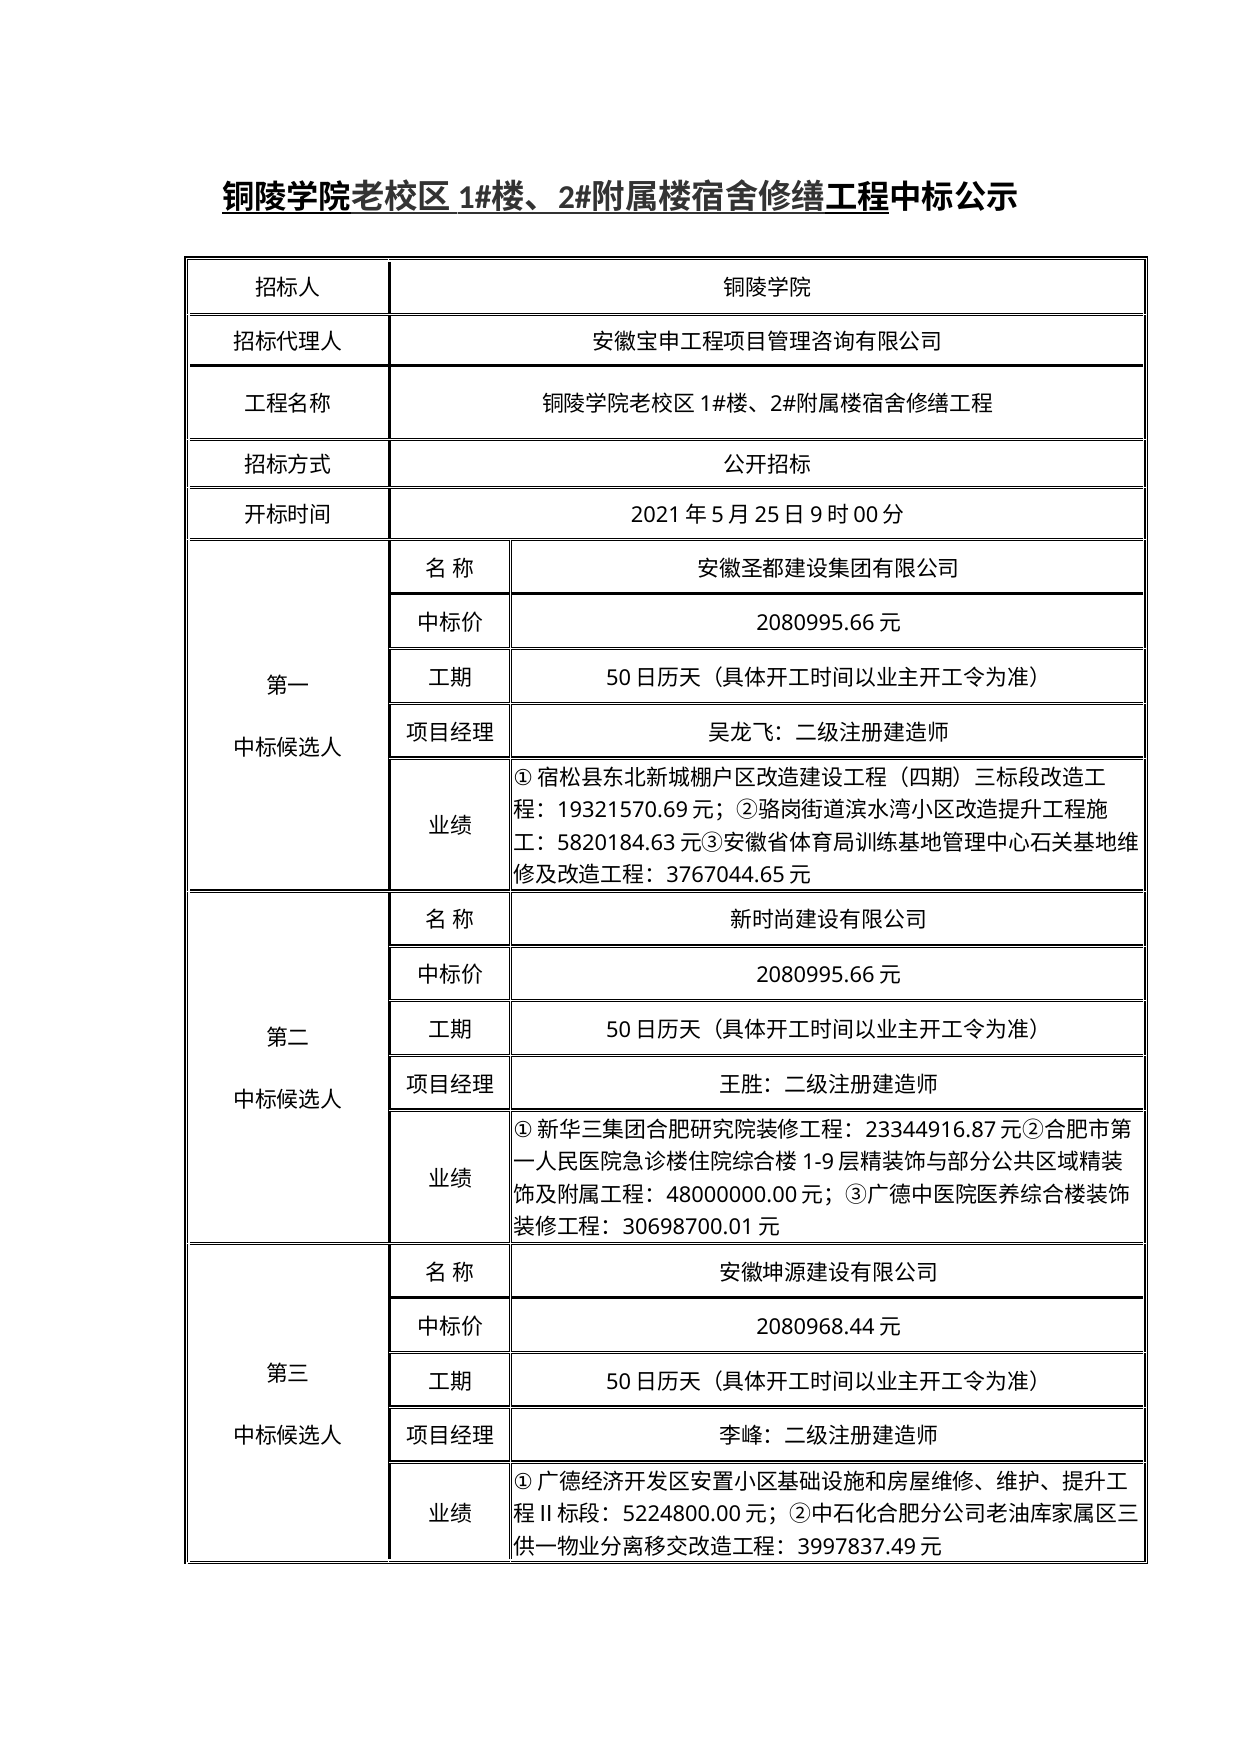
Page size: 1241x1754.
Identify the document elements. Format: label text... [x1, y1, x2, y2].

table_cell 2080968.44元 [512, 1296, 1144, 1351]
table_cell 公开招标 [391, 438, 1145, 486]
table_cell 项目经理 [391, 1057, 509, 1108]
table_cell 招标方式 [188, 438, 388, 486]
table_cell 2080995.66元 [512, 592, 1144, 647]
table_cell 2021年5月25日9时00分 [389, 486, 1146, 537]
table_cell 安徽宝申工程项目管理咨询有限公司 [391, 313, 1145, 364]
table_cell 新时尚建设有限公司 [512, 889, 1145, 944]
table_cell 业绩 [389, 1464, 511, 1561]
table_cell 第二 中标候选人 [188, 889, 388, 1241]
table_cell 2080995.66元 [512, 944, 1145, 999]
table_cell 中标价 [391, 948, 509, 999]
table_cell 招标代理人 [188, 313, 388, 364]
table_cell 50日历天（具体开工时间以业主开工令为准） [511, 1351, 1146, 1405]
table_cell 工期 [391, 1002, 509, 1053]
table_cell 工程名称 [188, 364, 388, 437]
table_cell 吴龙飞：二级注册建造师 [512, 701, 1145, 756]
table_cell 名 称 [391, 893, 509, 944]
table_cell 业绩 [391, 760, 509, 889]
table_cell 李峰：二级注册建造师 [512, 1405, 1145, 1460]
table_cell 项目经理 [391, 1409, 509, 1460]
table_cell 50日历天（具体开工时间以业主开工令为准） [511, 999, 1146, 1053]
table_cell ①宿松县东北新城棚户区改造建设工程（四期）三标段改造工程：19321570.69元；②骆岗街道滨水湾小区改造提升工程施工：5820184.63元③安徽省体育局训练基地管理中心石关基地维修及改造工程：3767044.65元 [512, 756, 1145, 889]
table_cell 工期 [391, 650, 509, 701]
table_cell 第一 中标候选人 [188, 538, 388, 889]
table_cell 王胜：二级注册建造师 [512, 1054, 1145, 1108]
table_cell 50日历天（具体开工时间以业主开工令为准） [511, 647, 1146, 701]
table_cell 安徽坤源建设有限公司 [512, 1241, 1145, 1296]
table_cell 第三 中标候选人 [188, 1241, 389, 1561]
table_cell 名 称 [391, 1245, 509, 1296]
table_cell 中标价 [391, 1299, 509, 1351]
table_cell 铜陵学院老校区1#楼、2#附属楼宿舍修缮工程 [391, 364, 1144, 437]
table_cell 安徽圣都建设集团有限公司 [512, 538, 1145, 592]
table_cell ①新华三集团合肥研究院装修工程：23344916.87元②合肥市第一人民医院急诊楼住院综合楼1-9层精装饰与部分公共区域精装饰及附属工程：48000000.00元；③广德中医院医养综合楼装饰装修工程：30698700.01元 [512, 1108, 1145, 1241]
table_cell 项目经理 [391, 705, 509, 756]
table_cell 中标价 [391, 595, 509, 647]
table_cell 工期 [391, 1354, 509, 1405]
table_cell ①广德经济开发区安置小区基础设施和房屋维修、维护、提升工程Ⅱ标段：5224800.00元；②中石化合肥分公司老油库家属区三供一物业分离移交改造工程：3997837.49元 [511, 1460, 1145, 1561]
table_cell 开标时间 [186, 486, 389, 537]
table_header 招标人 [188, 258, 389, 312]
text 铜陵学院老校区1#楼、2#附属楼宿舍修缮工程中标公示 [187, 162, 1053, 227]
table_cell 业绩 [391, 1112, 509, 1241]
table_header 铜陵学院 [389, 260, 1144, 312]
table_cell 名 称 [391, 541, 509, 592]
